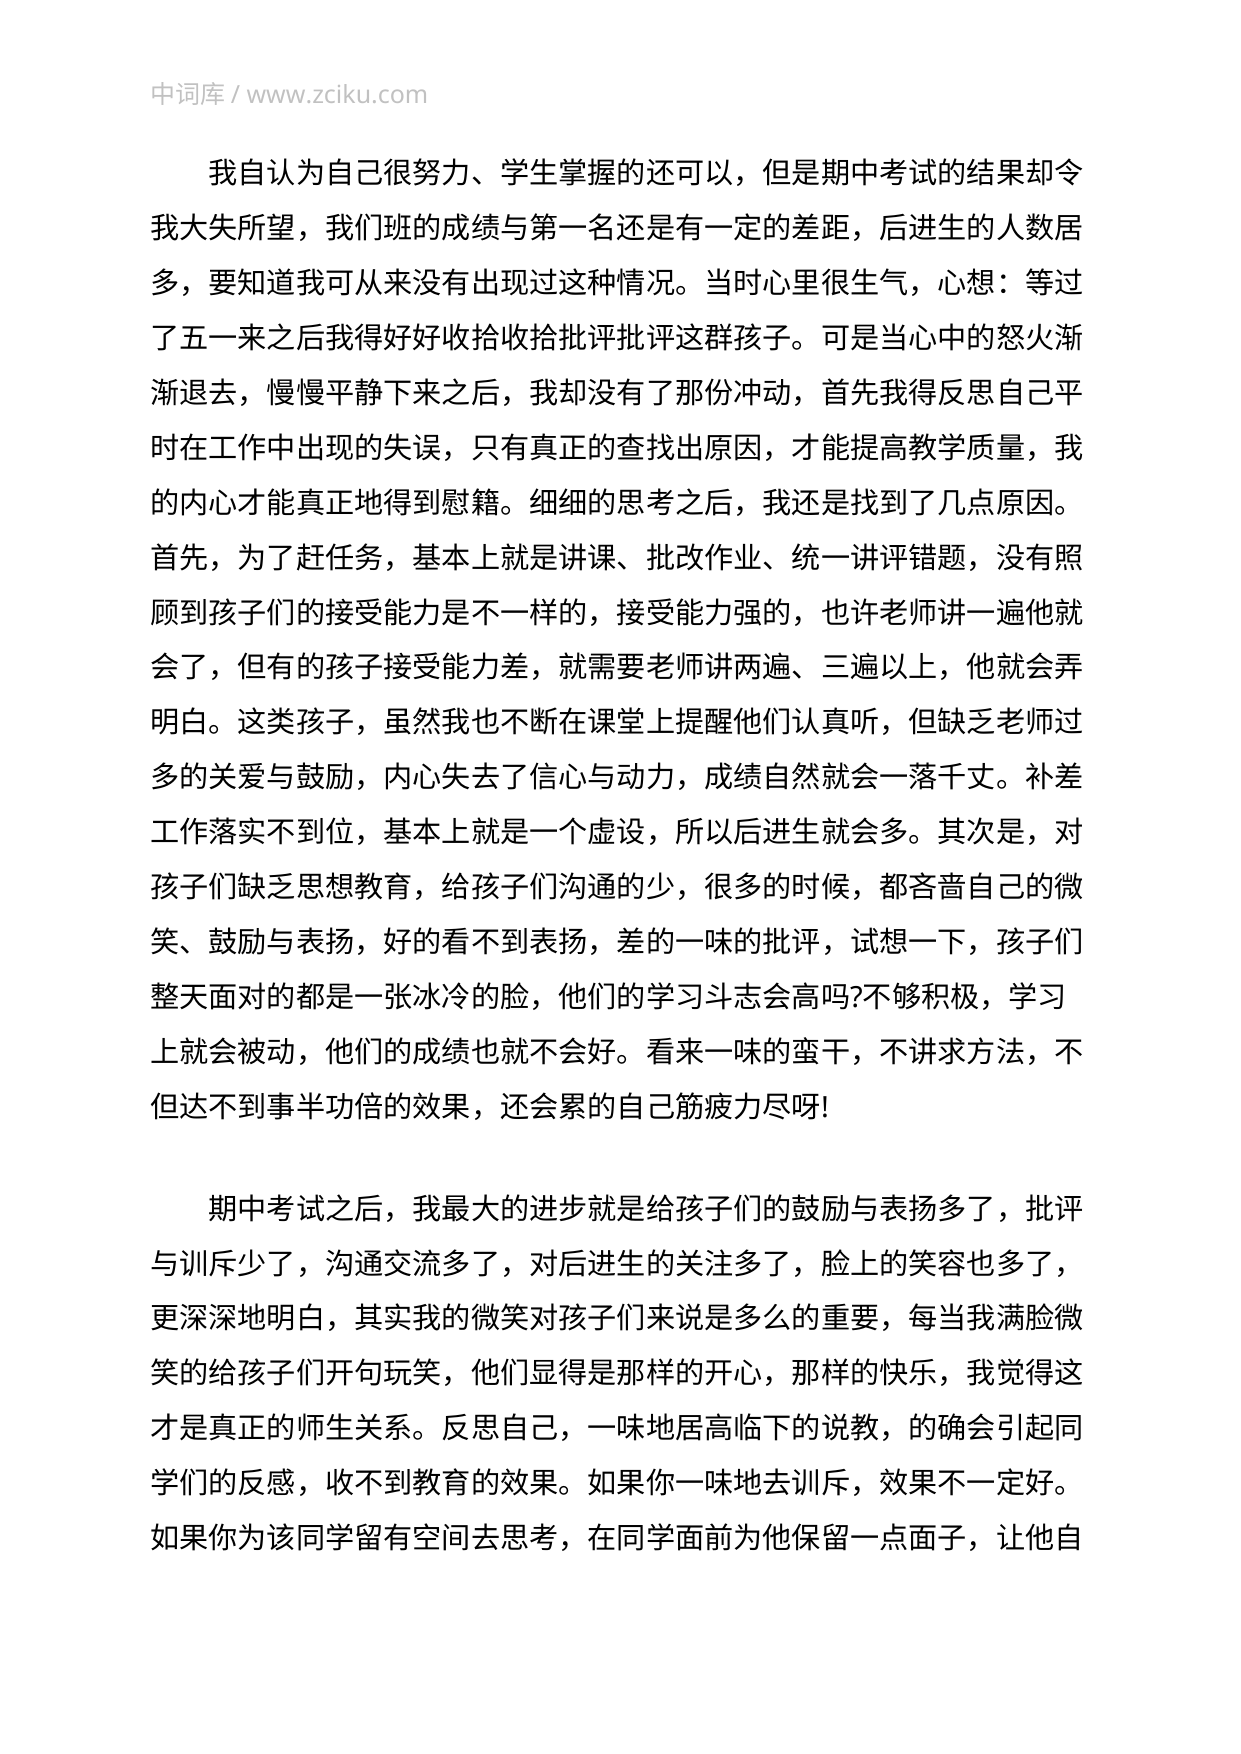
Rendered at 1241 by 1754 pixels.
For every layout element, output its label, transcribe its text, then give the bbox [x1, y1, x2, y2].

text 我自认为自己很努力、学生掌握的还可以，但是期中考试的结果却令我大失所望，我们班的成绩与第一名还是有一定的差距，后进生的人数居多，要知道我可从来没有出现过这种情况。当时心里很生气，心想：等过了五一来之后我得好好收拾收拾批评批评这群孩子。可是当心中的怒火渐渐退去，慢慢平静下来之后，我却没有了那份冲动，首先我得反思自己平时在工作中出现的失误，只有真正的查找出原因，才能提高教学质量，我的内心才能真正地得到慰籍。细细的思考之后，我还是找到了几点原因。首先，为了赶任务，基本上就是讲课、批改作业、统一讲评错题，没有照顾到孩子们的接受能力是不一样的，接受能力强的，也许老师讲一遍他就会了，但有的孩子接受能力差，就需要老师讲两遍、三遍以上，他就会弄明白。这类孩子，虽然我也不断在课堂上提醒他们认真听，但缺乏老师过多的关爱与鼓励，内心失去了信心与动力，成绩自然就会一落千丈。补差工作落实不到位，基本上就是一个虚设，所以后进生就会多。其次是，对孩子们缺乏思想教育，给孩子们沟通的少，很多的时候，都吝啬自己的微笑、鼓励与表扬，好的看不到表扬，差的一味的批评，试想一下，孩子们整天面对的都是一张冰冷的脸，他们的学习斗志会高吗?不够积极，学习上就会被动，他们的成绩也就不会好。看来一味的蛮干，不讲求方法，不但达不到事半功倍的效果，还会累的自己筋疲力尽呀! [150, 150, 1090, 1126]
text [150, 1185, 1090, 1557]
